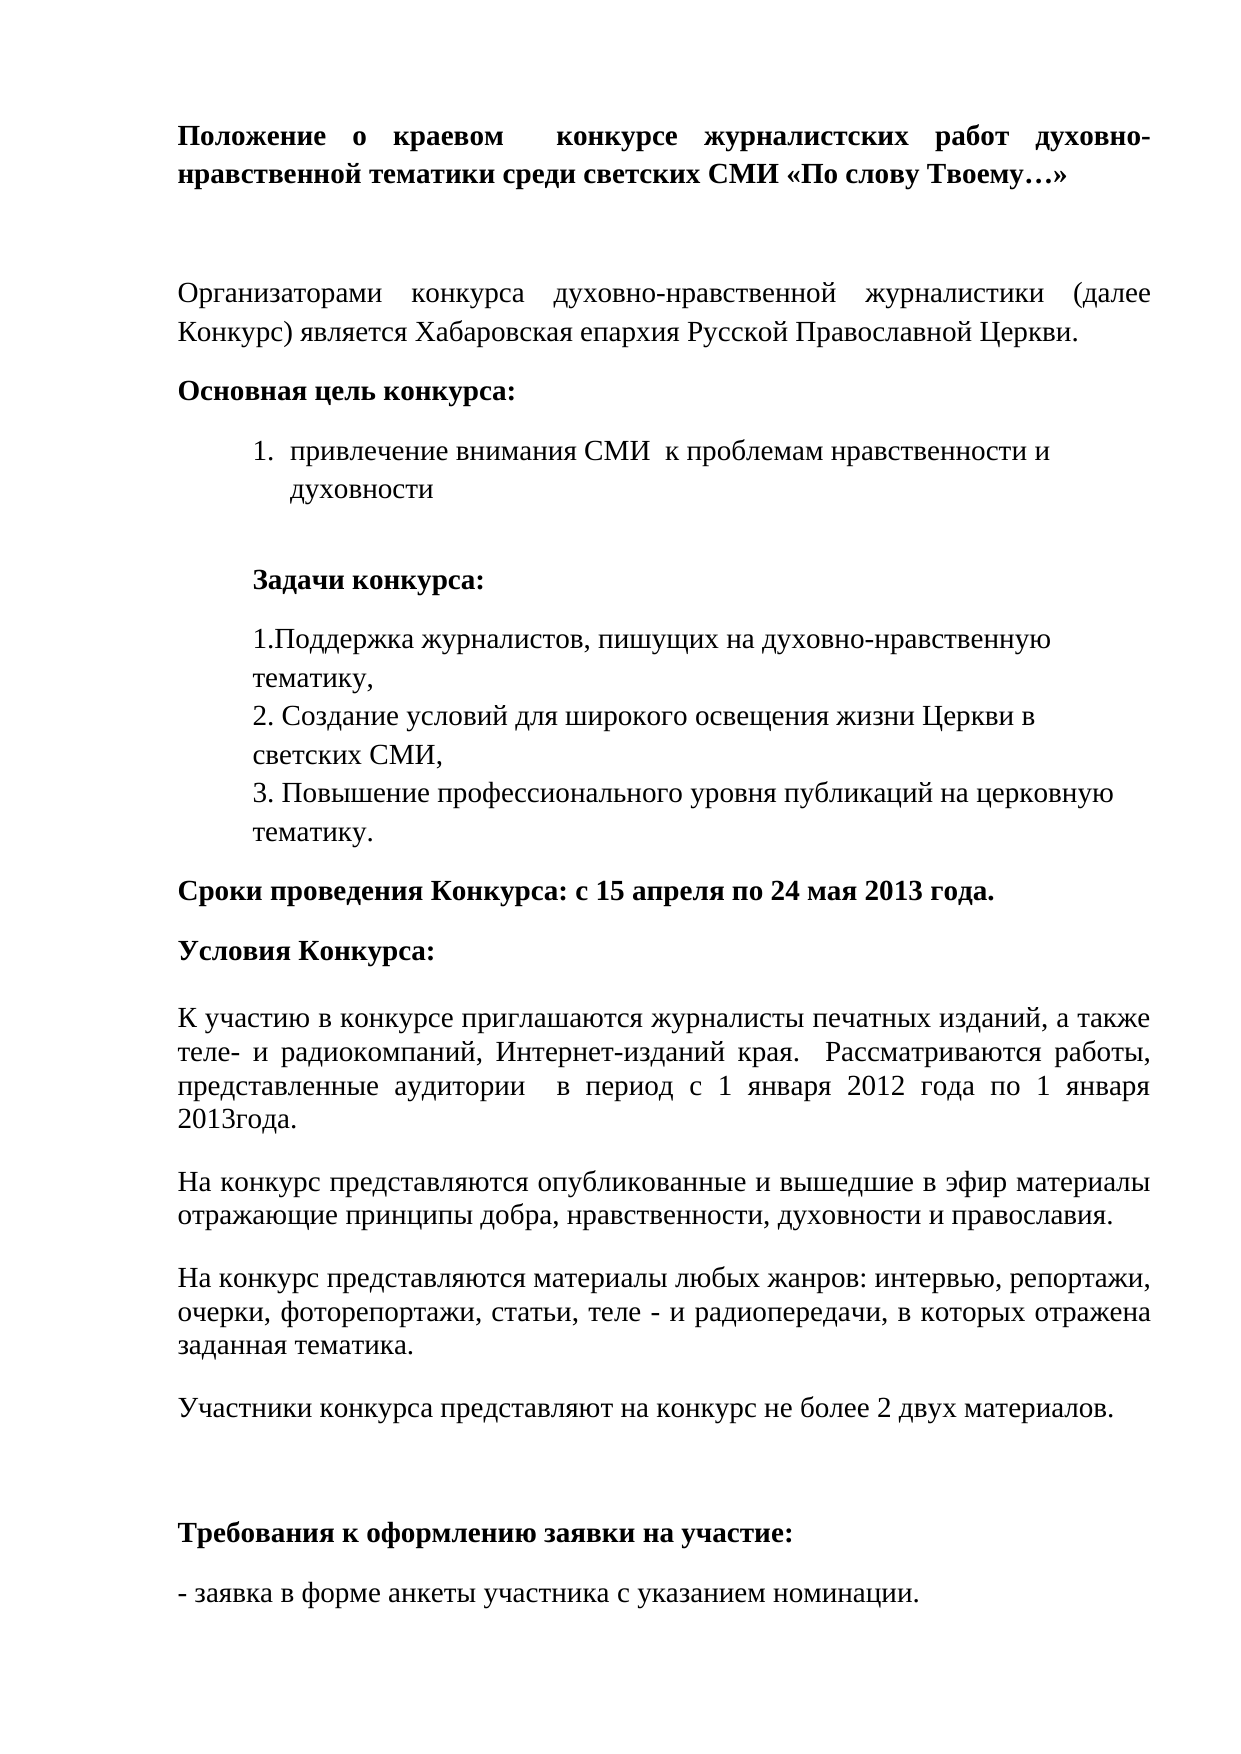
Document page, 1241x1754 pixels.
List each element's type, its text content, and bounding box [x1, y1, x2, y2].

text Основная цель конкурса: [177, 373, 1152, 407]
text На конкурс представляются опубликованные и вышедшие в эфир материалы отражающие принципы добра, нравственности, духовности и православия. [177, 1164, 1152, 1231]
text Задачи конкурса: [252, 562, 1152, 596]
list 3. Повышение профессионального уровня публикаций на церковную тематику. [252, 776, 1152, 848]
text К участию в конкурсе приглашаются журналисты печатных изданий, а также теле- и радиокомпаний, Интернет-изданий края. Рассматриваются работы, представленные аудитории в период с 1 января 2012 года по 1 января 2013года. [177, 1001, 1152, 1135]
list 2. Создание условий для широкого освещения жизни Церкви в светских СМИ, [252, 698, 1152, 771]
list привлечение внимания СМИ к проблемам нравственности и духовности [252, 433, 1152, 537]
text Участники конкурса представляют на конкурс не более 2 двух материалов. [177, 1390, 1152, 1423]
text На конкурс представляются материалы любых жанров: интервью, репортажи, очерки, фоторепортажи, статьи, теле - и радиопередачи, в которых отражена заданная тематика. [177, 1260, 1152, 1361]
text Условия Конкурса: [177, 933, 1152, 966]
text Сроки проведения Конкурса: с 15 апреля по 24 мая 2013 года. [177, 873, 1152, 907]
text Требования к оформлению заявки на участие: [177, 1515, 1152, 1549]
text Положение о краевом конкурсе журналистских работ духовно-нравственной тематики среди светских СМИ «По слову Твоему…» [177, 118, 1152, 190]
text - заявка в форме анкеты участника с указанием номинации. [177, 1575, 1152, 1608]
text Организаторами конкурса духовно-нравственной журналистики (далее Конкурс) является Хабаровская епархия Русской Православной Церкви. [177, 275, 1152, 347]
list 1.Поддержка журналистов, пишущих на духовно-нравственную тематику, [252, 621, 1152, 693]
